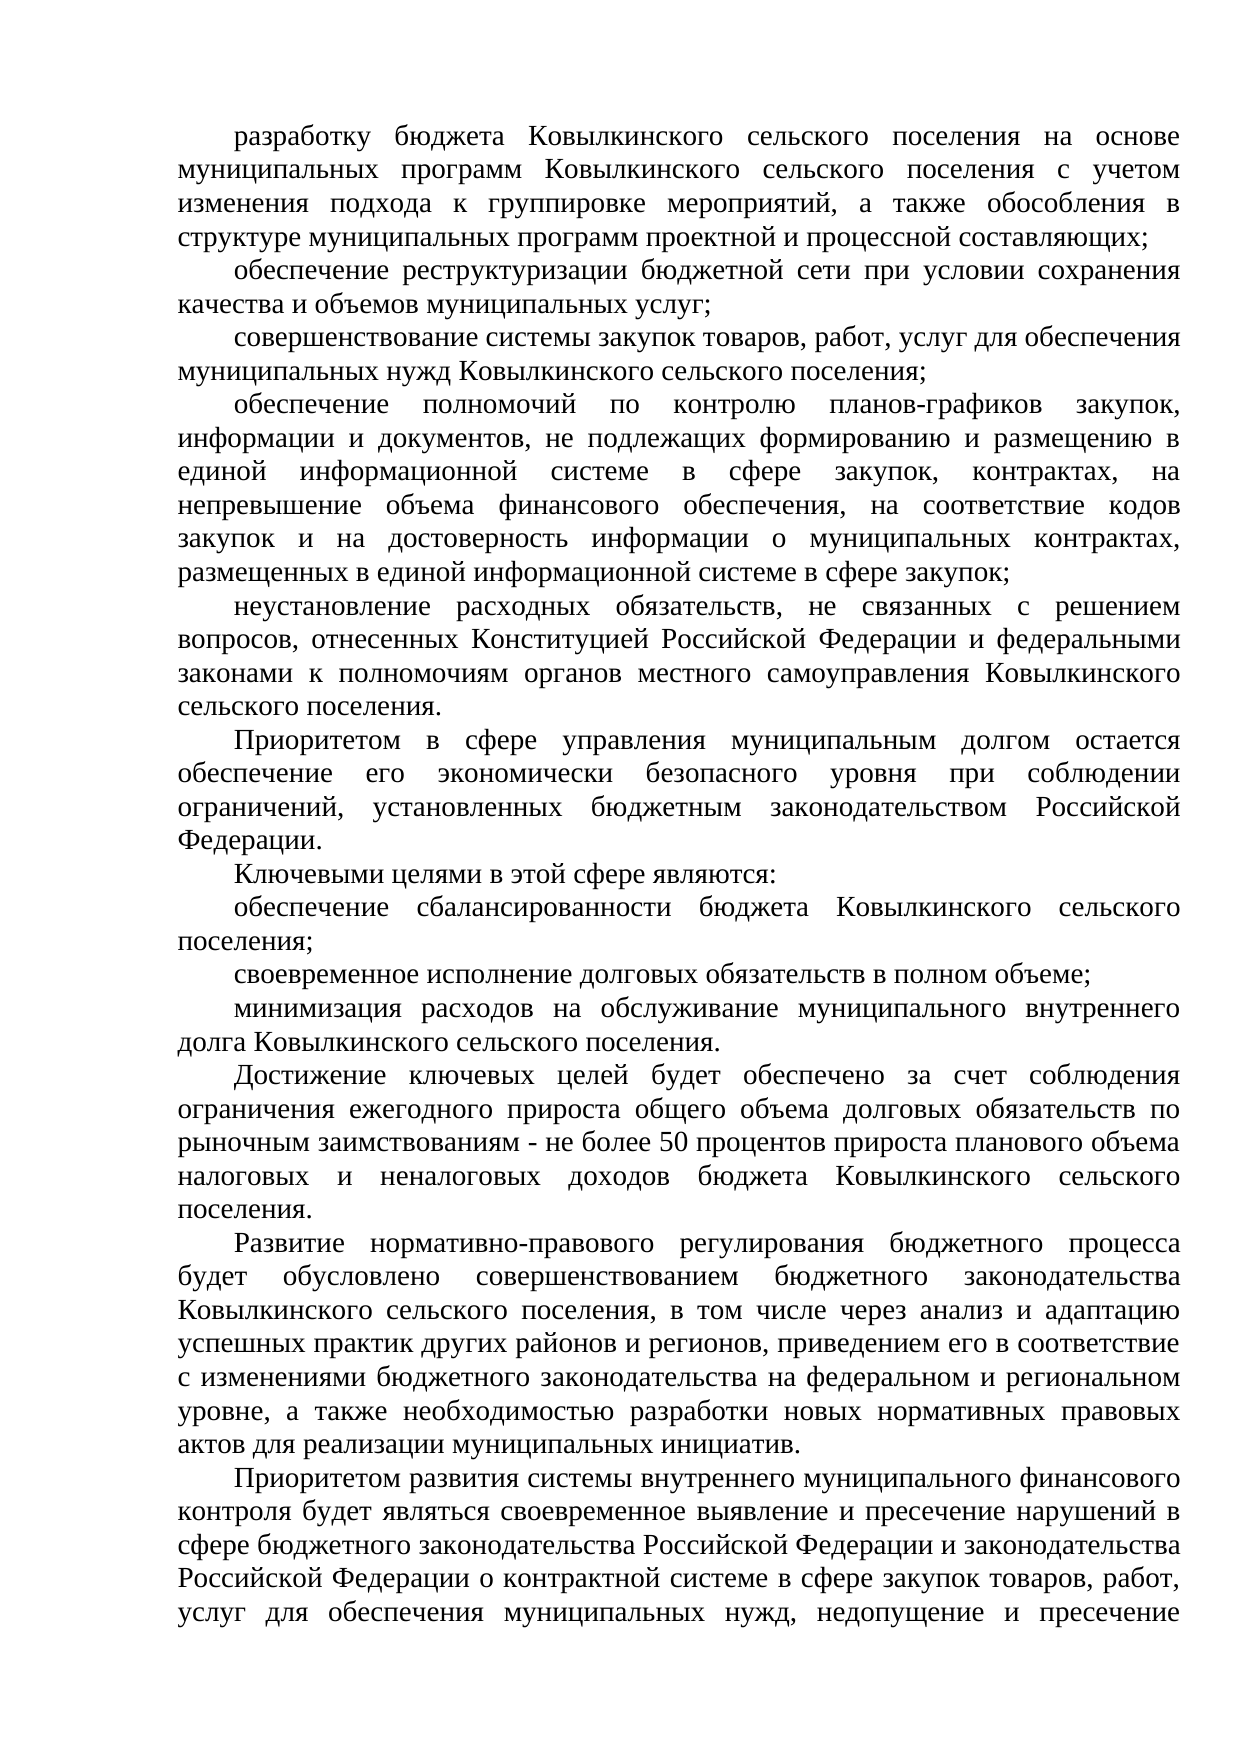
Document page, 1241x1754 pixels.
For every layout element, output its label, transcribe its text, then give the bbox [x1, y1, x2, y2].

text Достижение ключевых целей будет обеспечено за счет соблюдения ограничения ежегодного прироста общего объема долговых обязательств по рыночным заимствованиям - не более 50 процентов прироста планового объема налоговых и неналоговых доходов бюджета Ковылкинского сельского поселения. [177, 1057, 1181, 1225]
text Развитие нормативно-правового регулирования бюджетного процесса будет обусловлено совершенствованием бюджетного законодательства Ковылкинского сельского поселения, в том числе через анализ и адаптацию успешных практик других районов и регионов, приведением его в соответствие с изменениями бюджетного законодательства на федеральном и региональном уровне, а также необходимостью разработки новых нормативных правовых актов для реализации муниципальных инициатив. [177, 1225, 1181, 1460]
text минимизация расходов на обслуживание муниципального внутреннего долга Ковылкинского сельского поселения. [177, 990, 1181, 1057]
text обеспечение сбалансированности бюджета Ковылкинского сельского поселения; [177, 889, 1181, 957]
text разработку бюджета Ковылкинского сельского поселения на основе муниципальных программ Ковылкинского сельского поселения с учетом изменения подхода к группировке мероприятий, а также обособления в структуре муниципальных программ проектной и процессной составляющих; [177, 118, 1181, 252]
text Приоритетом в сфере управления муниципальным долгом остается обеспечение его экономически безопасного уровня при соблюдении ограничений, установленных бюджетным законодательством Российской Федерации. [177, 722, 1181, 856]
text обеспечение полномочий по контролю планов-графиков закупок, информации и документов, не подлежащих формированию и размещению в единой информационной системе в сфере закупок, контрактах, на непревышение объема финансового обеспечения, на соответствие кодов закупок и на достоверность информации о муниципальных контрактах, размещенных в единой информационной системе в сфере закупок; [177, 386, 1181, 588]
text Ключевыми целями в этой сфере являются: [177, 856, 1181, 889]
text совершенствование системы закупок товаров, работ, услуг для обеспечения муниципальных нужд Ковылкинского сельского поселения; [177, 319, 1181, 386]
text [177, 1460, 1181, 1627]
text своевременное исполнение долговых обязательств в полном объеме; [177, 957, 1181, 990]
text обеспечение реструктуризации бюджетной сети при условии сохранения качества и объемов муниципальных услуг; [177, 252, 1181, 319]
text неустановление расходных обязательств, не связанных с решением вопросов, отнесенных Конституцией Российской Федерации и федеральными законами к полномочиям органов местного самоуправления Ковылкинского сельского поселения. [177, 588, 1181, 722]
